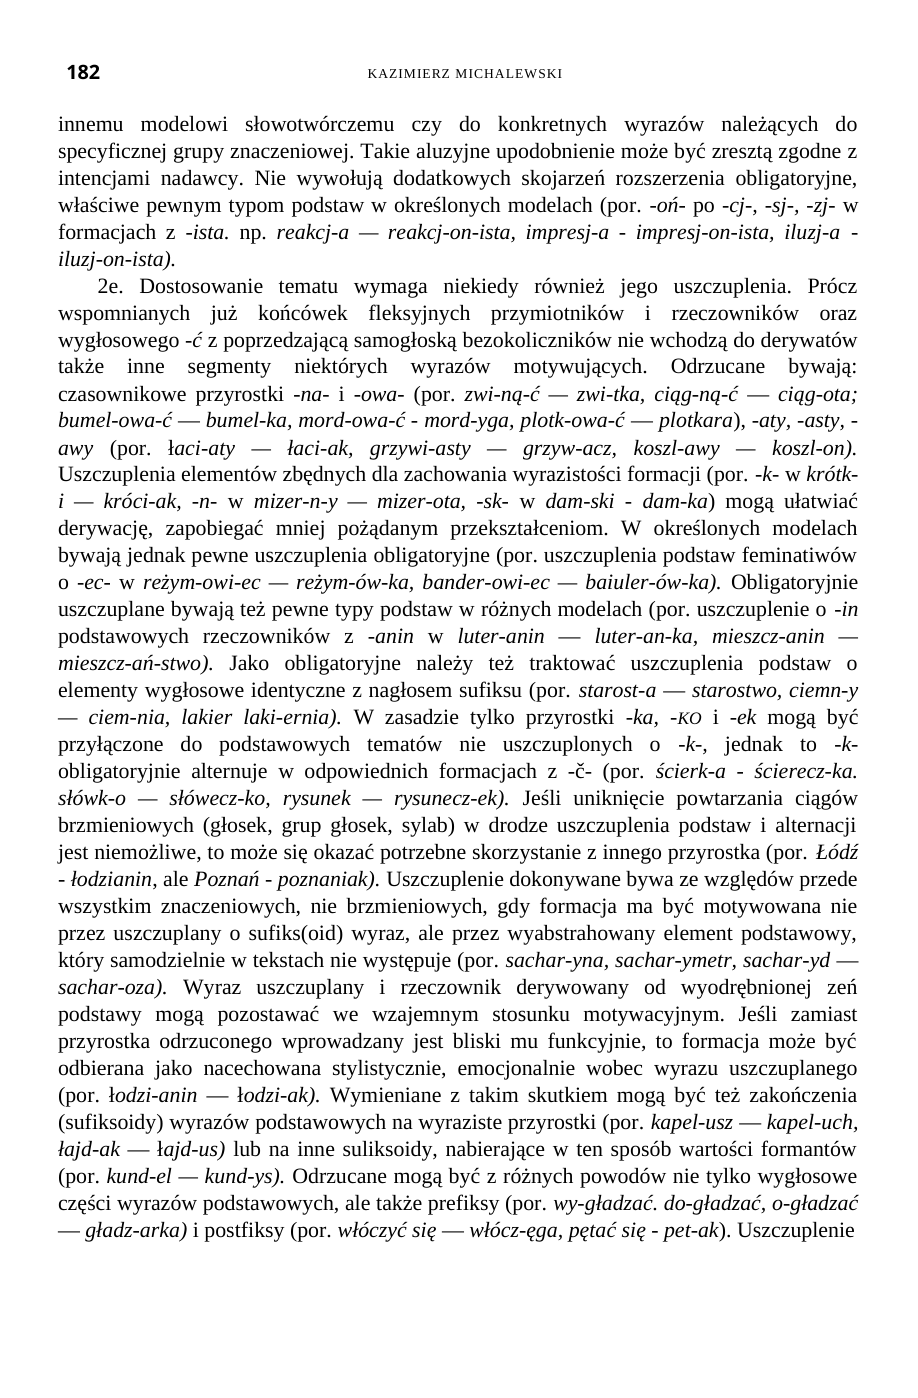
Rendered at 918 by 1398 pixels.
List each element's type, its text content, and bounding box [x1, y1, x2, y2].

text KAZIMIERZ MICHALEWSKI [367, 68, 562, 81]
text 2e. Dostosowanie tematu wymaga niekiedy również jego uszczuplenia. Prócz wspomnianych już końcówek fleksyjnych przymiotników i rzeczowników oraz wygłosowego -ć z poprzedzającą samogłoską bezokoliczników nie wchodzą do derywatów także inne segmenty niektórych wyrazów motywujących. Odrzucane bywają: czasownikowe przyrostki -na- i -owa- (por. zwi-ną-ć — zwi-tka, ciąg-ną-ć — ciąg-ota; bumel-owa-ć — bumel-ka, mord-owa-ć - mord-yga, plotk-owa-ć — plotkara), -aty, -asty, -awy (por. łaci-aty — łaci-ak, grzywi-asty — grzyw-acz, koszl-awy — koszl-on). Uszczuplenia elementów zbędnych dla zachowania wyrazistości formacji (por. -k- w krótk-i — króci-ak, -n- w mizer-n-y — mizer-ota, -sk- w dam-ski - dam-ka) mogą ułatwiać derywację, zapobiegać mniej pożądanym przekształceniom. W określonych modelach bywają jednak pewne uszczuplenia obligatoryjne (por. uszczuplenia podstaw feminatiwów o -ec- w reżym-owi-ec — reżym-ów-ka, bander-owi-ec — baiuler-ów-ka). Obligatoryjnie uszczuplane bywają też pewne typy podstaw w różnych modelach (por. uszczuplenie o -in podstawowych rzeczowników z -anin w luter-anin — luter-an-ka, mieszcz-anin — mieszcz-ań-stwo). Jako obligatoryjne należy też traktować uszczuplenia podstaw o elementy wygłosowe identyczne z nagłosem sufiksu (por. starost-a — starostwo, ciemn-y — ciem-nia, lakier laki-ernia). W zasadzie tylko przyrostki -ka, -ko i -ek mogą być przyłączone do podstawowych tematów nie uszczuplonych o -k-, jednak to -k- obligatoryjnie alternuje w odpowiednich formacjach z -č- (por. ścierk-a - ścierecz-ka. słówk-o — słówecz-ko, rysunek — rysunecz-ek). Jeśli uniknięcie powtarzania ciągów brzmieniowych (głosek, grup głosek, sylab) w drodze uszczuplenia podstaw i alternacji jest niemożliwe, to może się okazać potrzebne skorzystanie z innego przyrostka (por. Łódź - łodzianin, ale Poznań - poznaniak). Uszczuplenie dokonywane bywa ze względów przede wszystkim znaczeniowych, nie brzmieniowych, gdy formacja ma być motywowana nie przez uszczuplany o sufiks(oid) wyraz, ale przez wyabstrahowany element podstawowy, który samodzielnie w tekstach nie występuje (por. sachar-yna, sachar-ymetr, sachar-yd — sachar-oza). Wyraz uszczuplany i rzeczownik derywowany od wyodrębnionej zeń podstawy mogą pozostawać we wzajemnym stosunku motywacyjnym. Jeśli zamiast przyrostka odrzuconego wprowadzany jest bliski mu funkcyjnie, to formacja może być odbierana jako nacechowana stylistycznie, emocjonalnie wobec wyrazu uszczuplanego (por. łodzi-anin — łodzi-ak). Wymieniane z takim skutkiem mogą być też zakończenia (sufiksoidy) wyrazów podstawowych na wyraziste przyrostki (por. kapel-usz — kapel-uch, łajd-ak — łajd-us) lub na inne suliksoidy, nabierające w ten sposób wartości formantów (por. kund-el — kund-ys). Odrzucane mogą być z różnych powodów nie tylko wygłosowe części wyrazów podstawowych, ale także prefiksy (por. wy-gładzać. do-gładzać, o-gładzać — gładz-arka) i postfiksy (por. włóczyć się — włócz-ęga, pętać się - pet-ak). Uszczuplenie [58, 271, 858, 1243]
text 182 [66, 64, 100, 84]
text innemu modelowi słowotwórczemu czy do konkretnych wyrazów należących do specyficznej grupy znaczeniowej. Takie aluzyjne upodobnienie może być zresztą zgodne z intencjami nadawcy. Nie wywołują dodatkowych skojarzeń rozszerzenia obligatoryjne, właściwe pewnym typom podstaw w określonych modelach (por. -oń- po -cj-, -sj-, -zj- w formacjach z -ista. np. reakcj-a — reakcj-on-ista, impresj-a - impresj-on-ista, iluzj-a - iluzj-on-ista). [58, 109, 858, 271]
